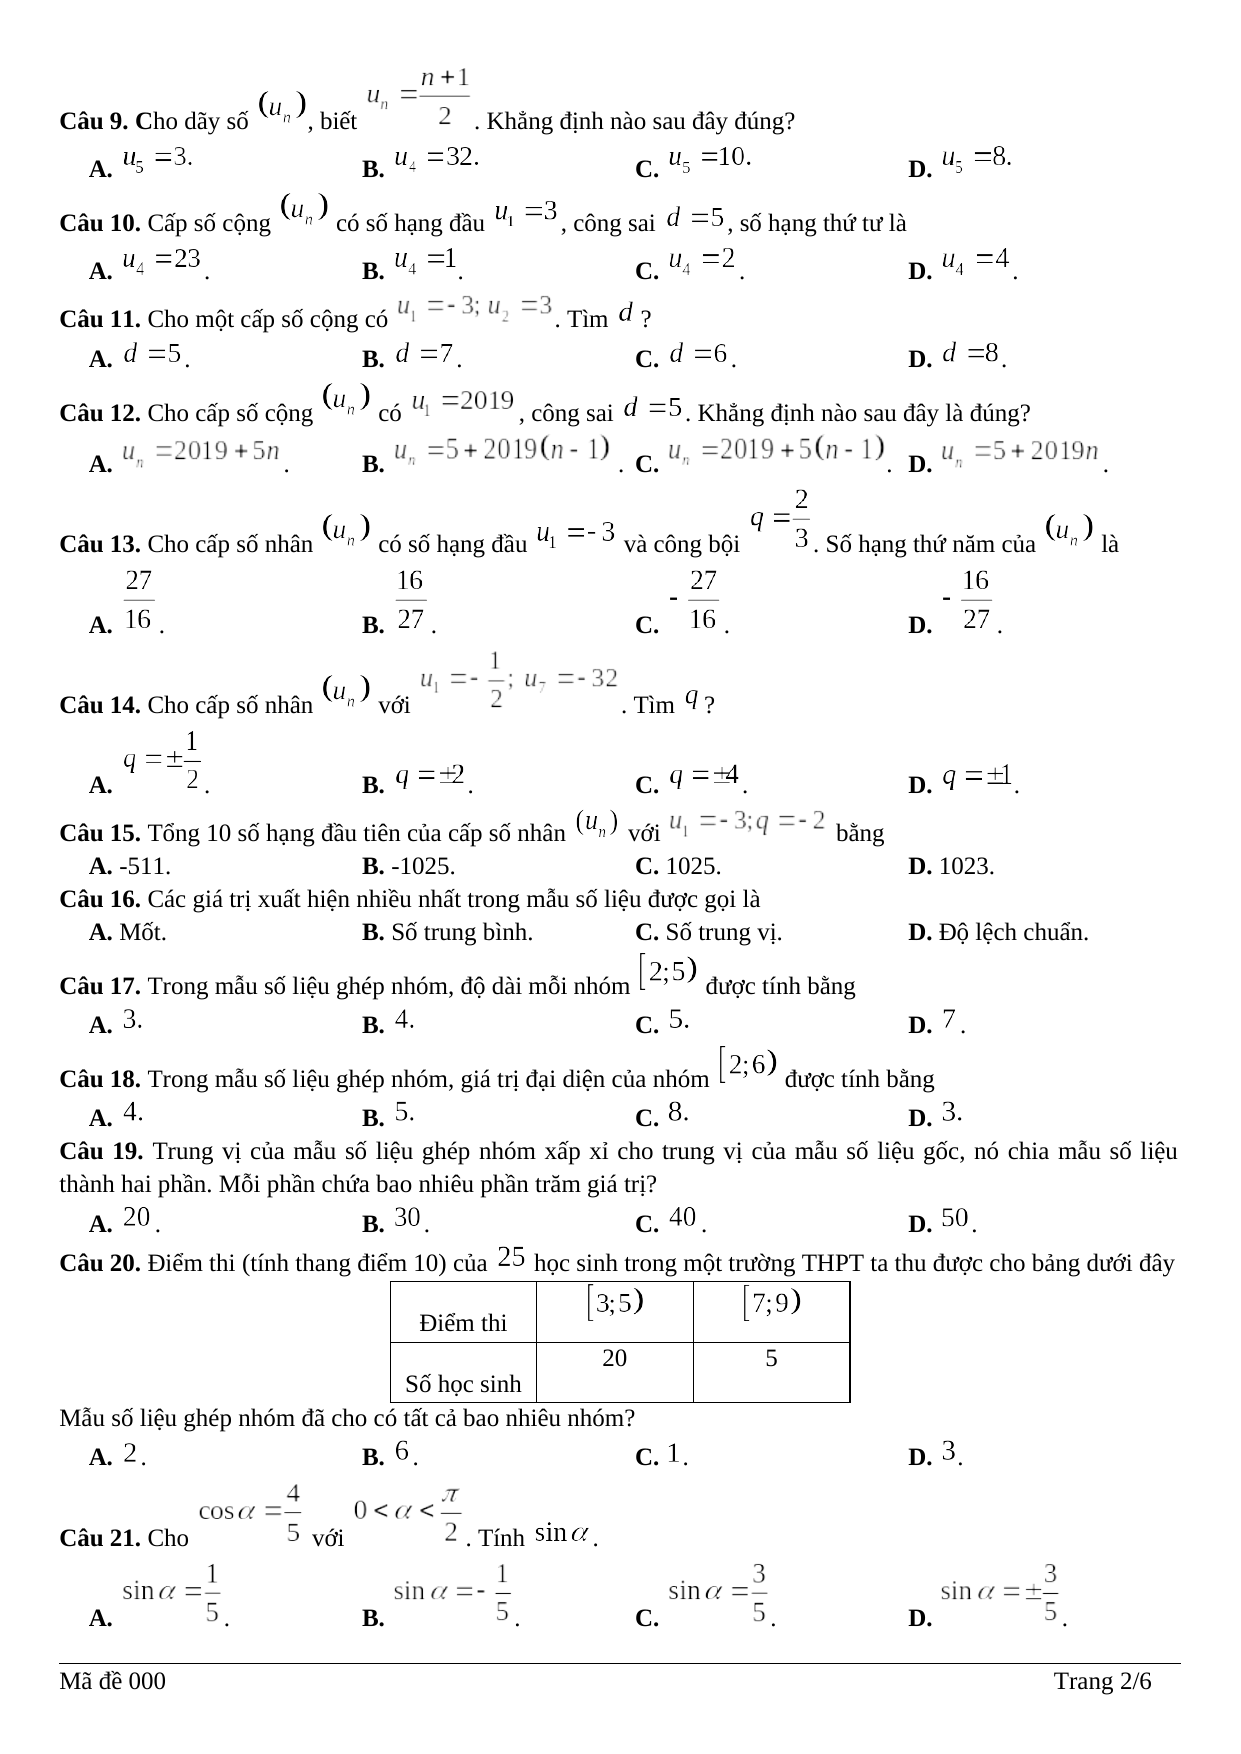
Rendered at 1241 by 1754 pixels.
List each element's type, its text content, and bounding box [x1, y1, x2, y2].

text A. B. C. D. [59, 1097, 1181, 1132]
text Câu 14. Cho cấp số nhân với . Tìm ? [59, 643, 1181, 719]
text A. . B. . C. . D. . [59, 241, 1181, 284]
text Câu 10. Cấp số cộng có số hạng đầu , công sai , số hạng thứ tư là [59, 187, 1181, 237]
text A. B. C. D. [59, 139, 1181, 183]
text Câu 19. Trung vị của mẫu số liệu ghép nhóm xấp xỉ cho trung vị của mẫu số liệu gốc, nó chia mẫu số liệu thành hai phần. Mỗi phần chứa bao nhiêu phần trăm giá trị? [59, 1136, 1181, 1198]
text Mẫu số liệu ghép nhóm đã cho có tất cả bao nhiêu nhóm? [59, 1403, 1181, 1432]
text A. . B. . C. . D. . [59, 1202, 1181, 1237]
table_cell 5 [694, 1343, 849, 1402]
text Câu 18. Trong mẫu số liệu ghép nhóm, giá trị đại diện của nhóm được tính bằng [59, 1043, 1181, 1093]
text Câu 9. Cho dãy số , biết . Khẳng định nào sau đây đúng? [59, 59, 1181, 135]
text Câu 12. Cho cấp số cộng có , công sai . Khẳng định nào sau đây là đúng? [59, 378, 1181, 427]
table_header [537, 1282, 693, 1342]
text A. B. C. D. . [59, 1004, 1181, 1039]
text Câu 20. Điểm thi (tính thang điểm 10) của học sinh trong một trường THPT ta thu được cho bảng dưới đây [59, 1242, 1181, 1277]
text A. . B. . C. . D. . [59, 431, 1181, 478]
text A. Mốt. B. Số trung bình. C. Số trung vị. D. Độ lệch chuẩn. [59, 917, 1181, 946]
text Câu 17. Trong mẫu số liệu ghép nhóm, độ dài mỗi nhóm được tính bằng [59, 951, 1181, 1000]
text A. . B. . C. . D. . [59, 1436, 1181, 1471]
text Câu 21. Cho với . Tính . [59, 1475, 1181, 1552]
text A. -511. B. -1025. C. 1025. D. 1023. [59, 851, 1181, 880]
table_header [694, 1282, 849, 1342]
text A. . B. . C. . D. . [59, 562, 1181, 638]
list Câu 16. Các giá trị xuất hiện nhiều nhất trong mẫu số liệu được gọi là [59, 884, 1181, 913]
text Câu 15. Tổng 10 số hạng đầu tiên của cấp số nhân với bằng [59, 803, 1181, 847]
table_header Điểm thi [391, 1282, 536, 1342]
text A. . B. . C. . D. . [59, 1556, 1181, 1632]
text Câu 11. Cho một cấp số cộng có . Tìm ? [59, 289, 1181, 332]
table_cell 20 [537, 1343, 693, 1402]
text A. . B. . C. . D. . [59, 337, 1181, 373]
text A. . B. . C. . D. . [59, 723, 1181, 799]
text Câu 13. Cho cấp số nhân có số hạng đầu và công bội . Số hạng thứ năm của là [59, 482, 1181, 558]
table_cell Số học sinh [391, 1343, 536, 1402]
